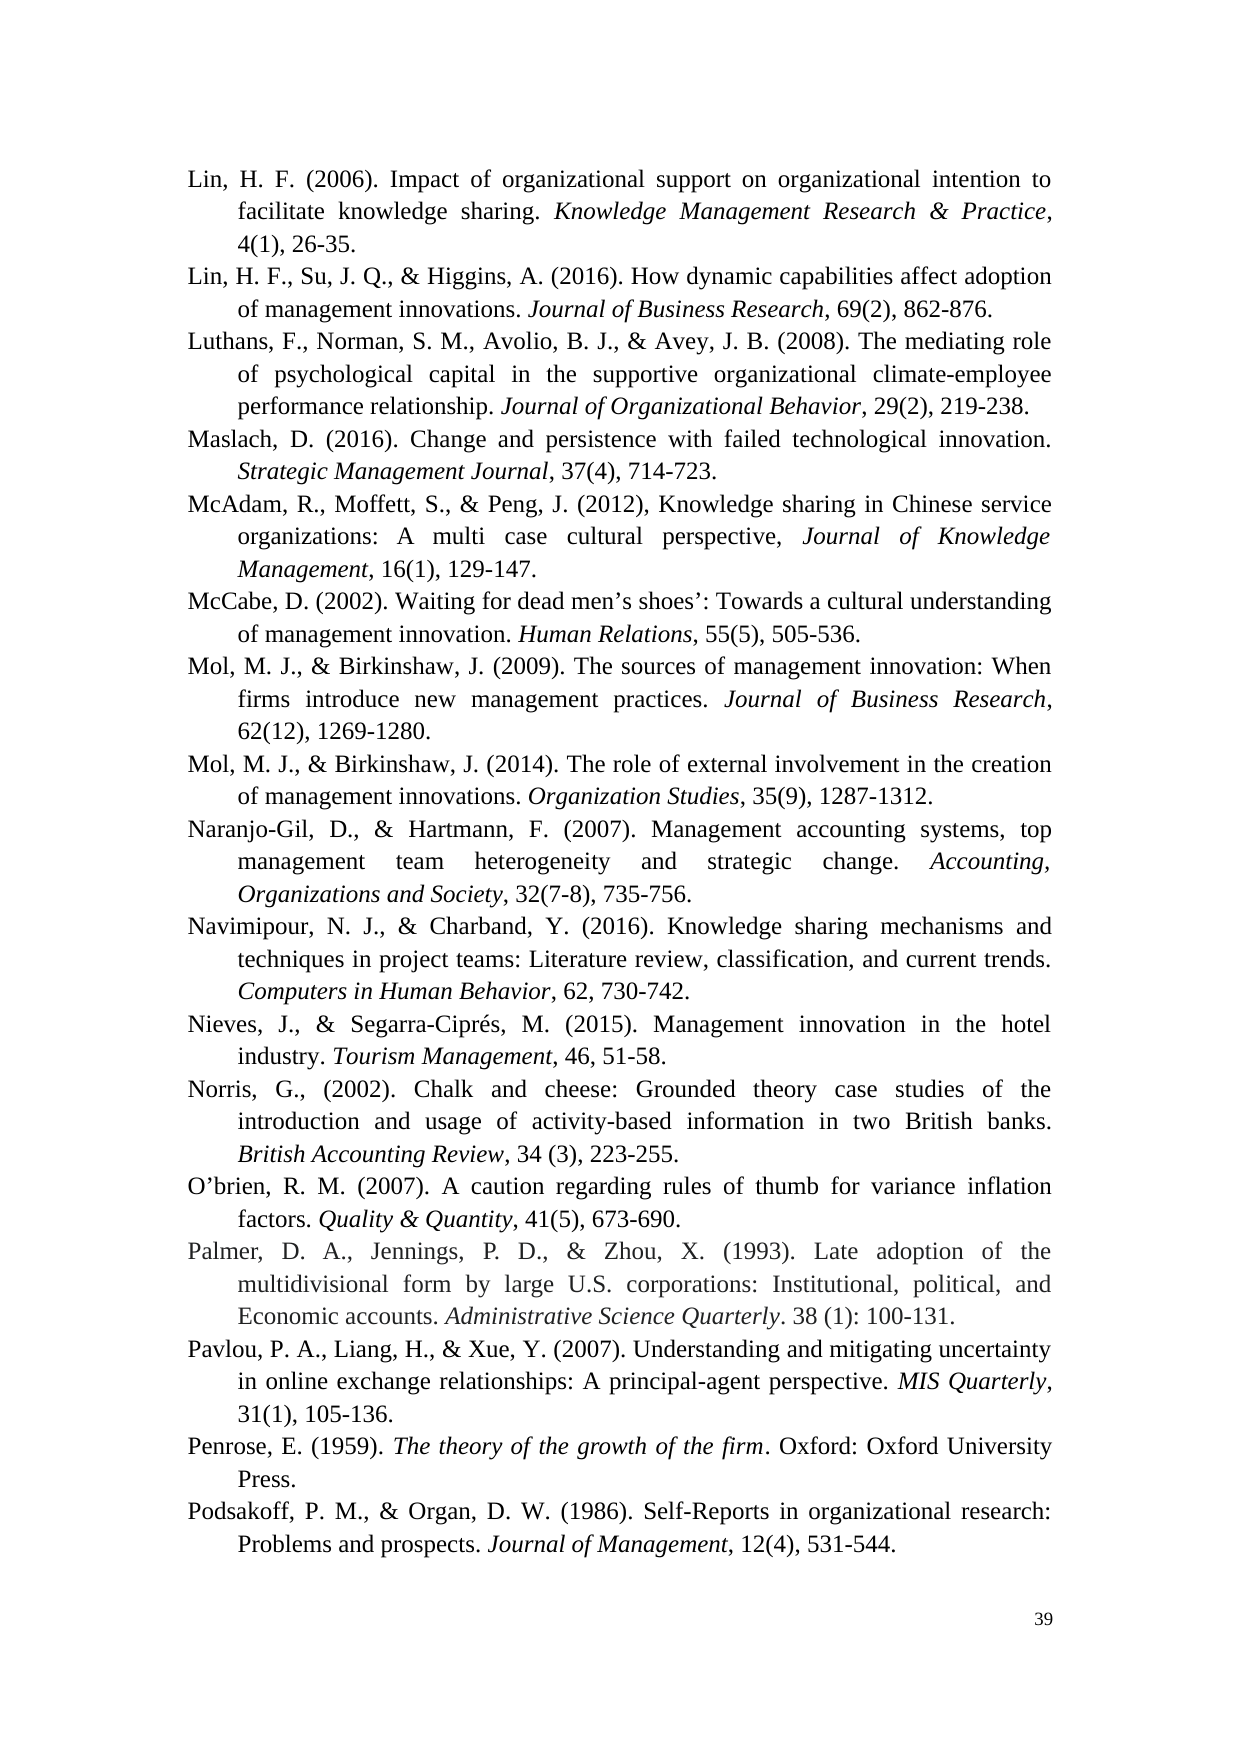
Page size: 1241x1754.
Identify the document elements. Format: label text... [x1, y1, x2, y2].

text Podsakoff, P. M., & Organ, D. W. (1986). Self-Reports in organizational research: Problems and prospects. Journal of Management, 12(4), 531-544. [187, 1494, 1053, 1559]
text McAdam, R., Moffett, S., & Peng, J. (2012), Knowledge sharing in Chinese service organizations: A multi case cultural perspective, Journal of Knowledge Management, 16(1), 129-147. [187, 487, 1053, 584]
text Naranjo-Gil, D., & Hartmann, F. (2007). Management accounting systems, top management team heterogeneity and strategic change. Accounting, Organizations and Society, 32(7-8), 735-756. [187, 812, 1053, 909]
text Mol, M. J., & Birkinshaw, J. (2009). The sources of management innovation: When firms introduce new management practices. Journal of Business Research, 62(12), 1269-1280. [187, 649, 1053, 747]
text Mol, M. J., & Birkinshaw, J. (2014). The role of external involvement in the creation of management innovations. Organization Studies, 35(9), 1287-1312. [187, 747, 1053, 812]
text Palmer, D. A., Jennings, P. D., & Zhou, X. (1993). Late adoption of the multidivisional form by large U.S. corporations: Institutional, political, and Economic accounts. Administrative Science Quarterly. 38 (1): 100-131. [187, 1234, 1053, 1332]
text O’brien, R. M. (2007). A caution regarding rules of thumb for variance inflation factors. Quality & Quantity, 41(5), 673-690. [187, 1169, 1053, 1234]
text Norris, G., (2002). Chalk and cheese: Grounded theory case studies of the introduction and usage of activity-based information in two British banks. British Accounting Review, 34 (3), 223-255. [187, 1072, 1053, 1169]
text Luthans, F., Norman, S. M., Avolio, B. J., & Avey, J. B. (2008). The mediating role of psychological capital in the supportive organizational climate-employee performance relationship. Journal of Organizational Behavior, 29(2), 219-238. [187, 324, 1053, 422]
text Lin, H. F., Su, J. Q., & Higgins, A. (2016). How dynamic capabilities affect adoption of management innovations. Journal of Business Research, 69(2), 862-876. [187, 259, 1053, 324]
text McCabe, D. (2002). Waiting for dead men’s shoes’: Towards a cultural understanding of management innovation. Human Relations, 55(5), 505-536. [187, 584, 1053, 649]
text Lin, H. F. (2006). Impact of organizational support on organizational intention to facilitate knowledge sharing. Knowledge Management Research & Practice, 4(1), 26-35. [187, 162, 1053, 259]
text Navimipour, N. J., & Charband, Y. (2016). Knowledge sharing mechanisms and techniques in project teams: Literature review, classification, and current trends. Computers in Human Behavior, 62, 730-742. [187, 909, 1053, 1007]
text Penrose, E. (1959). The theory of the growth of the firm. Oxford: Oxford University Press. [187, 1429, 1053, 1494]
text Nieves, J., & Segarra-Ciprés, M. (2015). Management innovation in the hotel industry. Tourism Management, 46, 51-58. [187, 1007, 1053, 1072]
text Maslach, D. (2016). Change and persistence with failed technological innovation. Strategic Management Journal, 37(4), 714-723. [187, 422, 1053, 487]
text Pavlou, P. A., Liang, H., & Xue, Y. (2007). Understanding and mitigating uncertainty in online exchange relationships: A principal-agent perspective. MIS Quarterly, 31(1), 105-136. [187, 1332, 1053, 1429]
